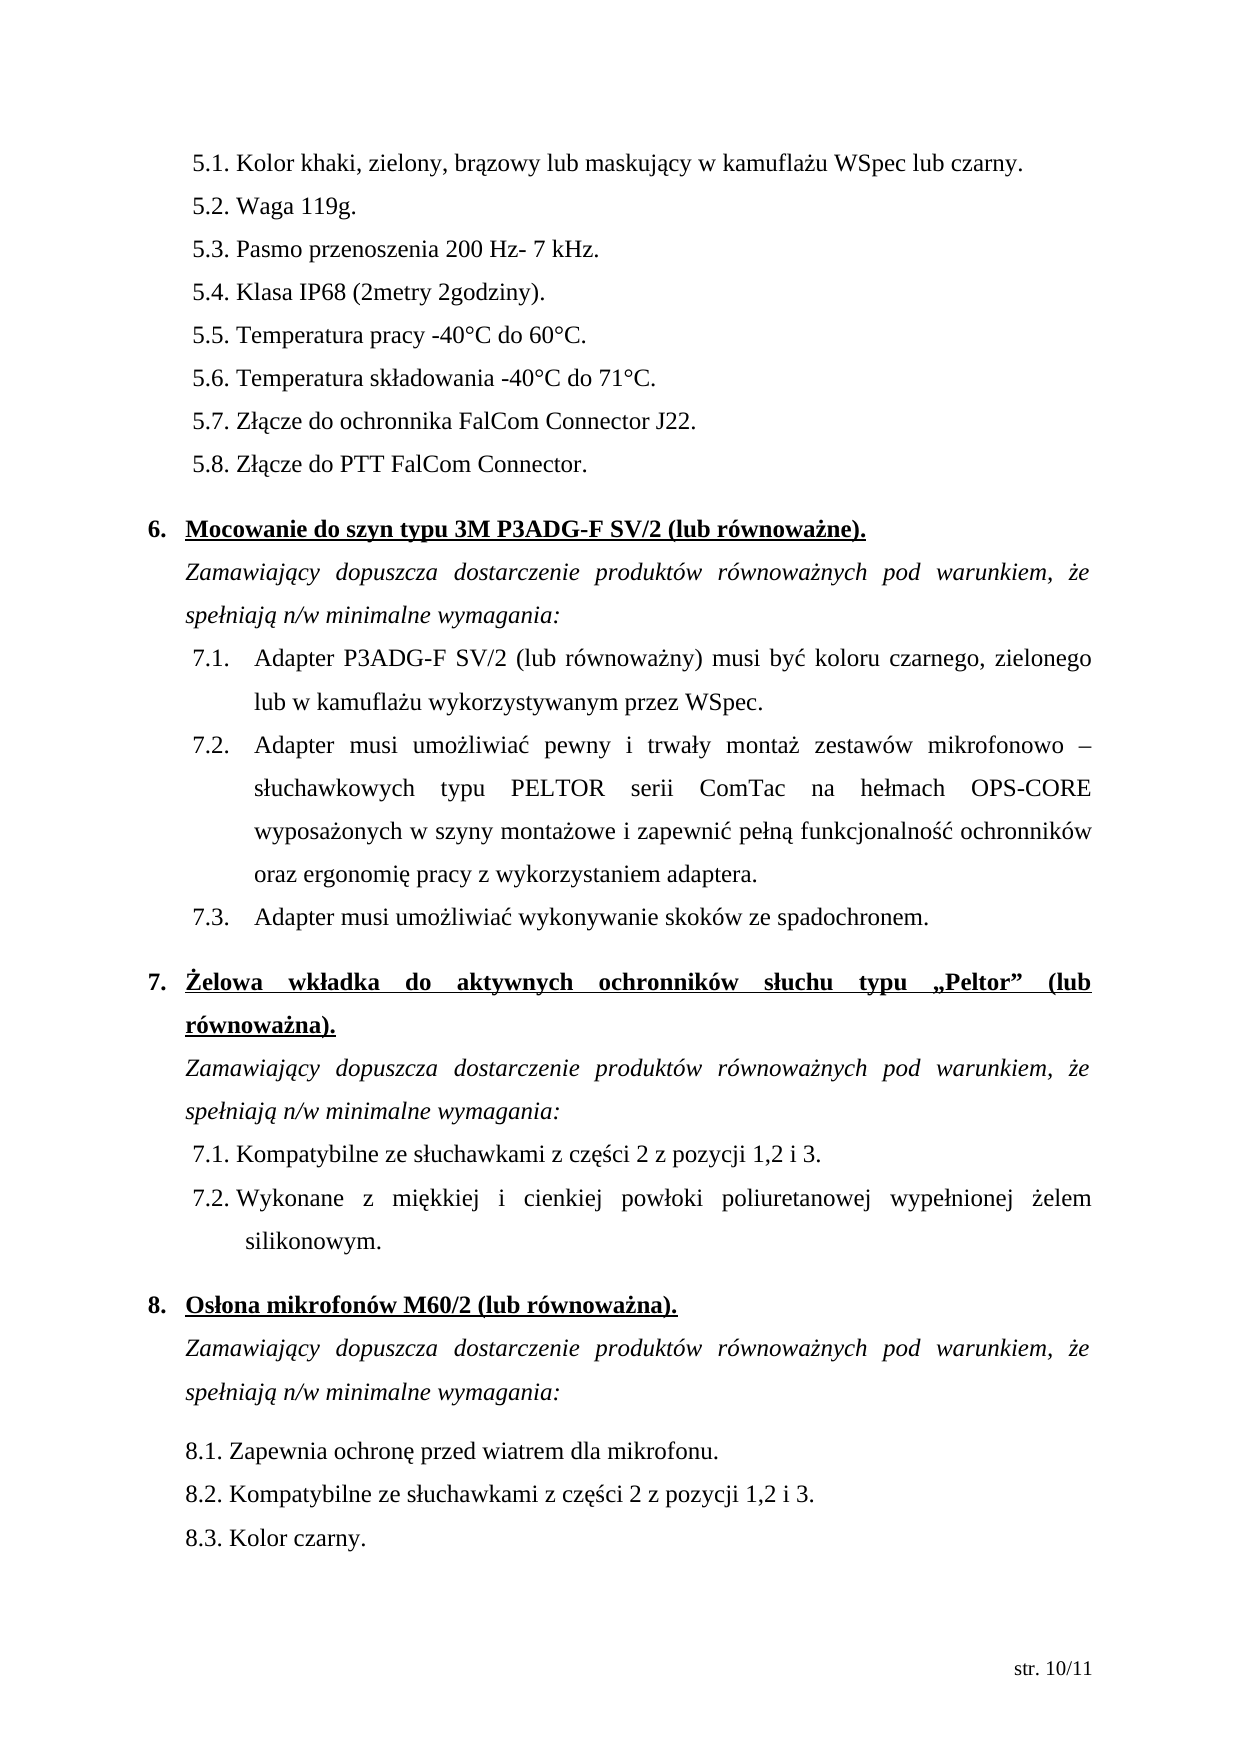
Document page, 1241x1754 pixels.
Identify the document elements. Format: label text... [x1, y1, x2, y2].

list Wykonane z miękkiej i cienkiej powłoki poliuretanowej wypełnionej żelem silikonowym. [192, 1183, 1093, 1254]
list Pasmo przenoszenia 200 Hz- 7 kHz. [192, 234, 1093, 263]
list Kolor khaki, zielony, brązowy lub maskujący w kamuflażu WSpec lub czarny. [192, 148, 1093, 176]
list Żelowa wkładka do aktywnych ochronników słuchu typu „Peltor” (lub równoważna). [148, 967, 1093, 1039]
text Zamawiający dopuszcza dostarczenie produktów równoważnych pod warunkiem, że spełniają n/w minimalne wymagania: [185, 1053, 1093, 1125]
list Adapter P3ADG-F SV/2 (lub równoważny) musi być koloru czarnego, zielonego lub w kamuflażu wykorzystywanym przez WSpec. [192, 643, 1093, 715]
list Temperatura składowania -40°C do 71°C. [192, 363, 1093, 392]
list Zapewnia ochronę przed wiatrem dla mikrofonu. [185, 1436, 1093, 1465]
list Złącze do PTT FalCom Connector. [192, 449, 1093, 478]
list Kolor czarny. [185, 1523, 1093, 1551]
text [185, 1333, 1093, 1405]
list Złącze do ochronnika FalCom Connector J22. [192, 406, 1093, 435]
list Klasa IP68 (2metry 2godziny). [192, 277, 1093, 306]
list Osłona mikrofonów M60/2 (lub równoważna). [148, 1290, 1093, 1319]
list Adapter musi umożliwiać pewny i trwały montaż zestawów mikrofonowo – słuchawkowych typu PELTOR serii ComTac na hełmach OPS-CORE wyposażonych w szyny montażowe i zapewnić pełną funkcjonalność ochronników oraz ergonomię pracy z wykorzystaniem adaptera. [192, 730, 1093, 888]
list Temperatura pracy -40°C do 60°C. [192, 320, 1093, 349]
list Adapter musi umożliwiać wykonywanie skoków ze spadochronem. [192, 902, 1093, 931]
list Waga 119g. [192, 191, 1093, 219]
text Zamawiający dopuszcza dostarczenie produktów równoważnych pod warunkiem, że spełniają n/w minimalne wymagania: [185, 557, 1093, 629]
list Kompatybilne ze słuchawkami z części 2 z pozycji 1,2 i 3. [185, 1479, 1093, 1508]
list Mocowanie do szyn typu 3M P3ADG-F SV/2 (lub równoważne). [148, 514, 1093, 543]
list Kompatybilne ze słuchawkami z części 2 z pozycji 1,2 i 3. [192, 1139, 1093, 1168]
